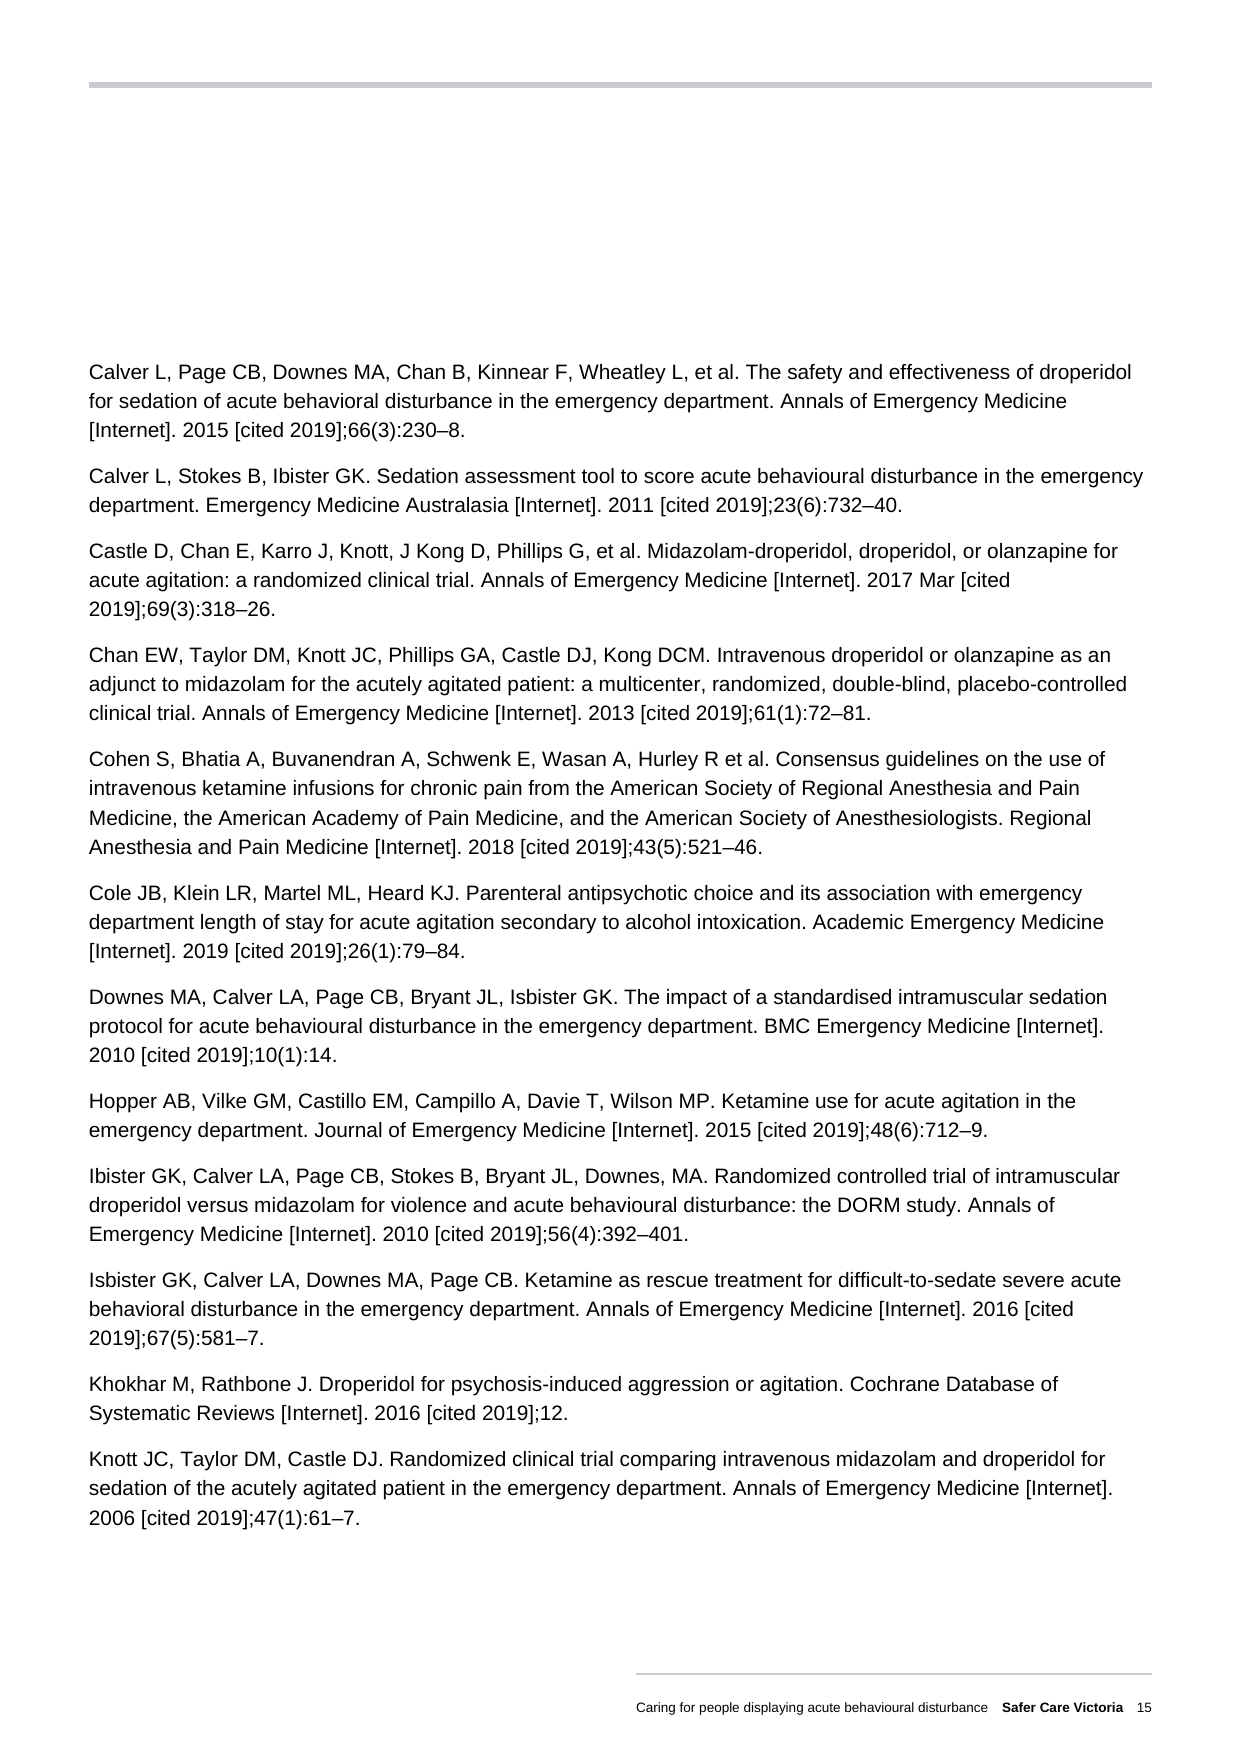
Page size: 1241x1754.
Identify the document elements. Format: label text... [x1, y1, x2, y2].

text Calver L, Stokes B, Ibister GK. Sedation assessment tool to score acute behavioural disturbance in the emergency department. Emergency Medicine Australasia [Internet]. 2011 [cited 2019];23(6):732–40. [89, 458, 1152, 517]
text Cole JB, Klein LR, Martel ML, Heard KJ. Parenteral antipsychotic choice and its association with emergency department length of stay for acute agitation secondary to alcohol intoxication. Academic Emergency Medicine [Internet]. 2019 [cited 2019];26(1):79–84. [89, 875, 1152, 963]
text Castle D, Chan E, Karro J, Knott, J Kong D, Phillips G, et al. Midazolam-droperidol, droperidol, or olanzapine for acute agitation: a randomized clinical trial. Annals of Emergency Medicine [Internet]. 2017 Mar [cited 2019];69(3):318–26. [89, 533, 1152, 621]
text Calver L, Page CB, Downes MA, Chan B, Kinnear F, Wheatley L, et al. The safety and effectiveness of droperidol for sedation of acute behavioral disturbance in the emergency department. Annals of Emergency Medicine [Internet]. 2015 [cited 2019];66(3):230–8. [89, 354, 1152, 442]
text Hopper AB, Vilke GM, Castillo EM, Campillo A, Davie T, Wilson MP. Ketamine use for acute agitation in the emergency department. Journal of Emergency Medicine [Internet]. 2015 [cited 2019];48(6):712–9. [89, 1083, 1152, 1142]
text Isbister GK, Calver LA, Downes MA, Page CB. Ketamine as rescue treatment for difficult-to-sedate severe acute behavioral disturbance in the emergency department. Annals of Emergency Medicine [Internet]. 2016 [cited 2019];67(5):581–7. [89, 1263, 1152, 1350]
text Knott JC, Taylor DM, Castle DJ. Randomized clinical trial comparing intravenous midazolam and droperidol for sedation of the acutely agitated patient in the emergency department. Annals of Emergency Medicine [Internet]. 2006 [cited 2019];47(1):61–7. [89, 1442, 1152, 1529]
text Ibister GK, Calver LA, Page CB, Stokes B, Bryant JL, Downes, MA. Randomized controlled trial of intramuscular droperidol versus midazolam for violence and acute behavioural disturbance: the DORM study. Annals of Emergency Medicine [Internet]. 2010 [cited 2019];56(4):392–401. [89, 1158, 1152, 1246]
text Cohen S, Bhatia A, Buvanendran A, Schwenk E, Wasan A, Hurley R et al. Consensus guidelines on the use of intravenous ketamine infusions for chronic pain from the American Society of Regional Anesthesia and Pain Medicine, the American Academy of Pain Medicine, and the American Society of Anesthesiologists. Regional Anesthesia and Pain Medicine [Internet]. 2018 [cited 2019];43(5):521–46. [89, 742, 1152, 858]
text Khokhar M, Rathbone J. Droperidol for psychosis-induced aggression or agitation. Cochrane Database of Systematic Reviews [Internet]. 2016 [cited 2019];12. [89, 1367, 1152, 1425]
text Chan EW, Taylor DM, Knott JC, Phillips GA, Castle DJ, Kong DCM. Intravenous droperidol or olanzapine as an adjunct to midazolam for the acutely agitated patient: a multicenter, randomized, double-blind, placebo-controlled clinical trial. Annals of Emergency Medicine [Internet]. 2013 [cited 2019];61(1):72–81. [89, 638, 1152, 725]
text Downes MA, Calver LA, Page CB, Bryant JL, Isbister GK. The impact of a standardised intramuscular sedation protocol for acute behavioural disturbance in the emergency department. BMC Emergency Medicine [Internet]. 2010 [cited 2019];10(1):14. [89, 979, 1152, 1067]
